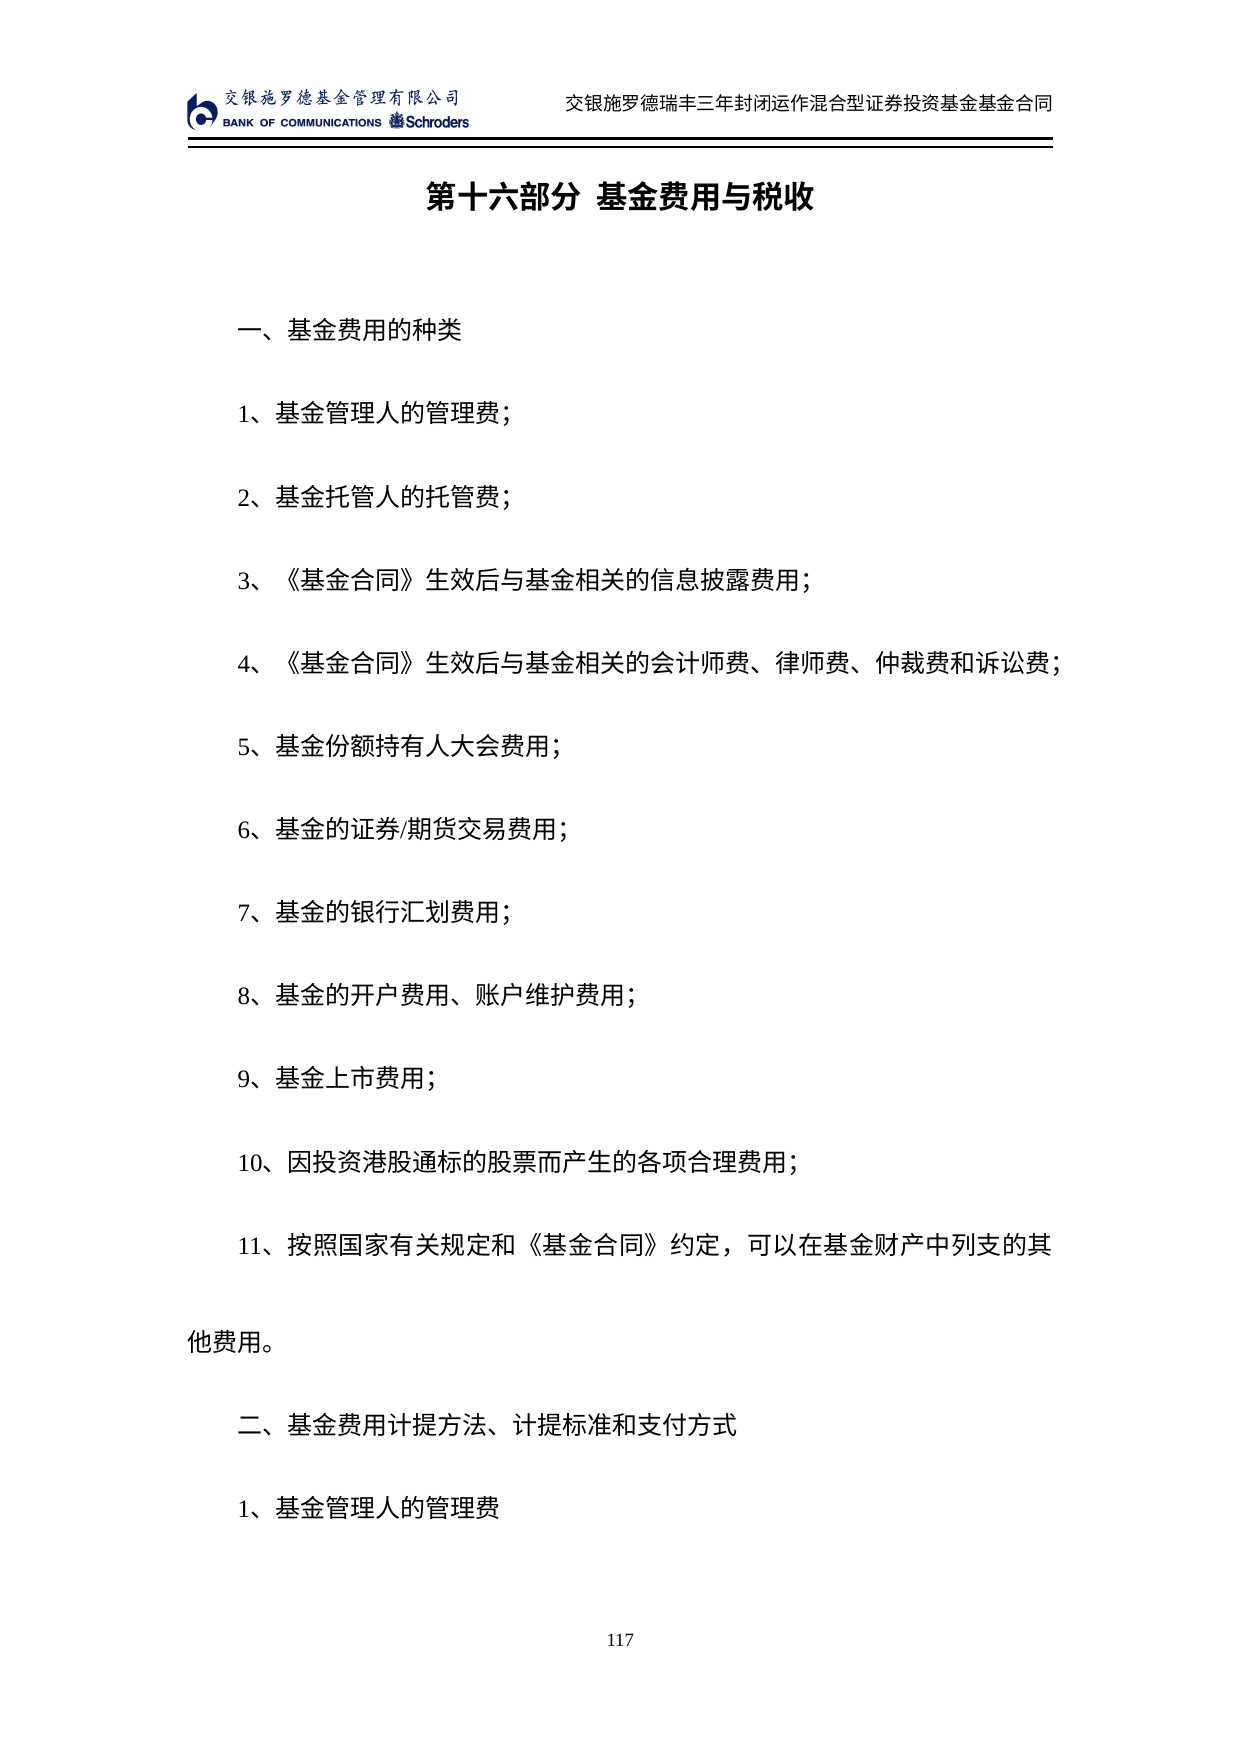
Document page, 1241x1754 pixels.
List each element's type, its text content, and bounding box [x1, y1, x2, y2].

text 9、基金上市费用； [187, 1044, 1053, 1109]
text 1、基金管理人的管理费； [187, 379, 1053, 444]
text 一、基金费用的种类 [187, 296, 1053, 361]
text 8、基金的开户费用、账户维护费用； [187, 961, 1053, 1026]
text 3、《基金合同》生效后与基金相关的信息披露费用； [187, 546, 1053, 611]
text 二、基金费用计提方法、计提标准和支付方式 [187, 1391, 1053, 1456]
subtitle 第十六部分 基金费用与税收 [187, 162, 1053, 227]
picture [187, 89, 469, 130]
text 2、基金托管人的托管费； [187, 463, 1053, 528]
text 1、基金管理人的管理费 [187, 1474, 1053, 1539]
text 5、基金份额持有人大会费用； [187, 712, 1053, 777]
text 6、基金的证券/期货交易费用； [187, 795, 1053, 860]
text 10、因投资港股通标的股票而产生的各项合理费用； [187, 1128, 1053, 1193]
text 11、按照国家有关规定和《基金合同》约定，可以在基金财产中列支的其他费用。 [187, 1211, 1053, 1373]
text 4、《基金合同》生效后与基金相关的会计师费、律师费、仲裁费和诉讼费； [187, 629, 1053, 694]
text 7、基金的银行汇划费用； [187, 878, 1053, 943]
